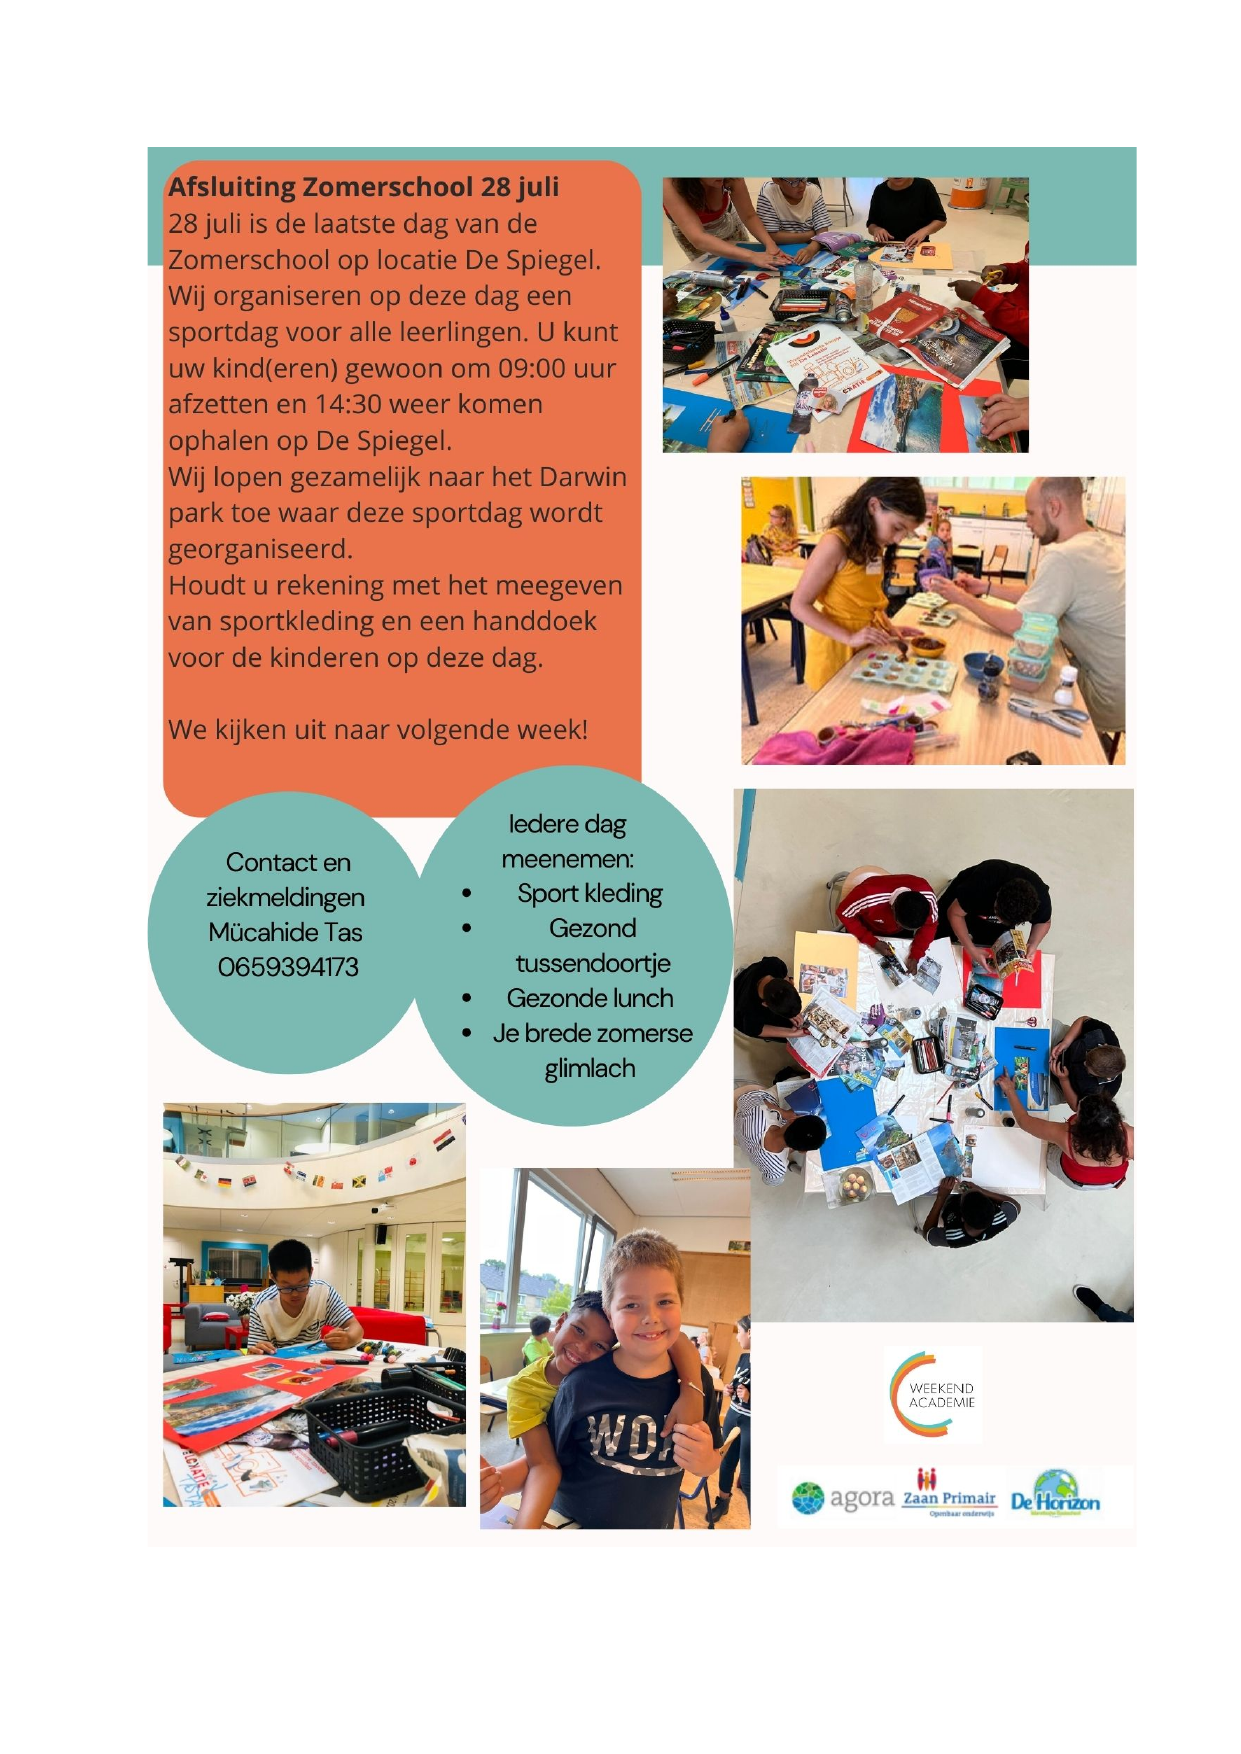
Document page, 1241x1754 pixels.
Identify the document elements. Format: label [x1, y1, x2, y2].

picture [147, 147, 1137, 1547]
